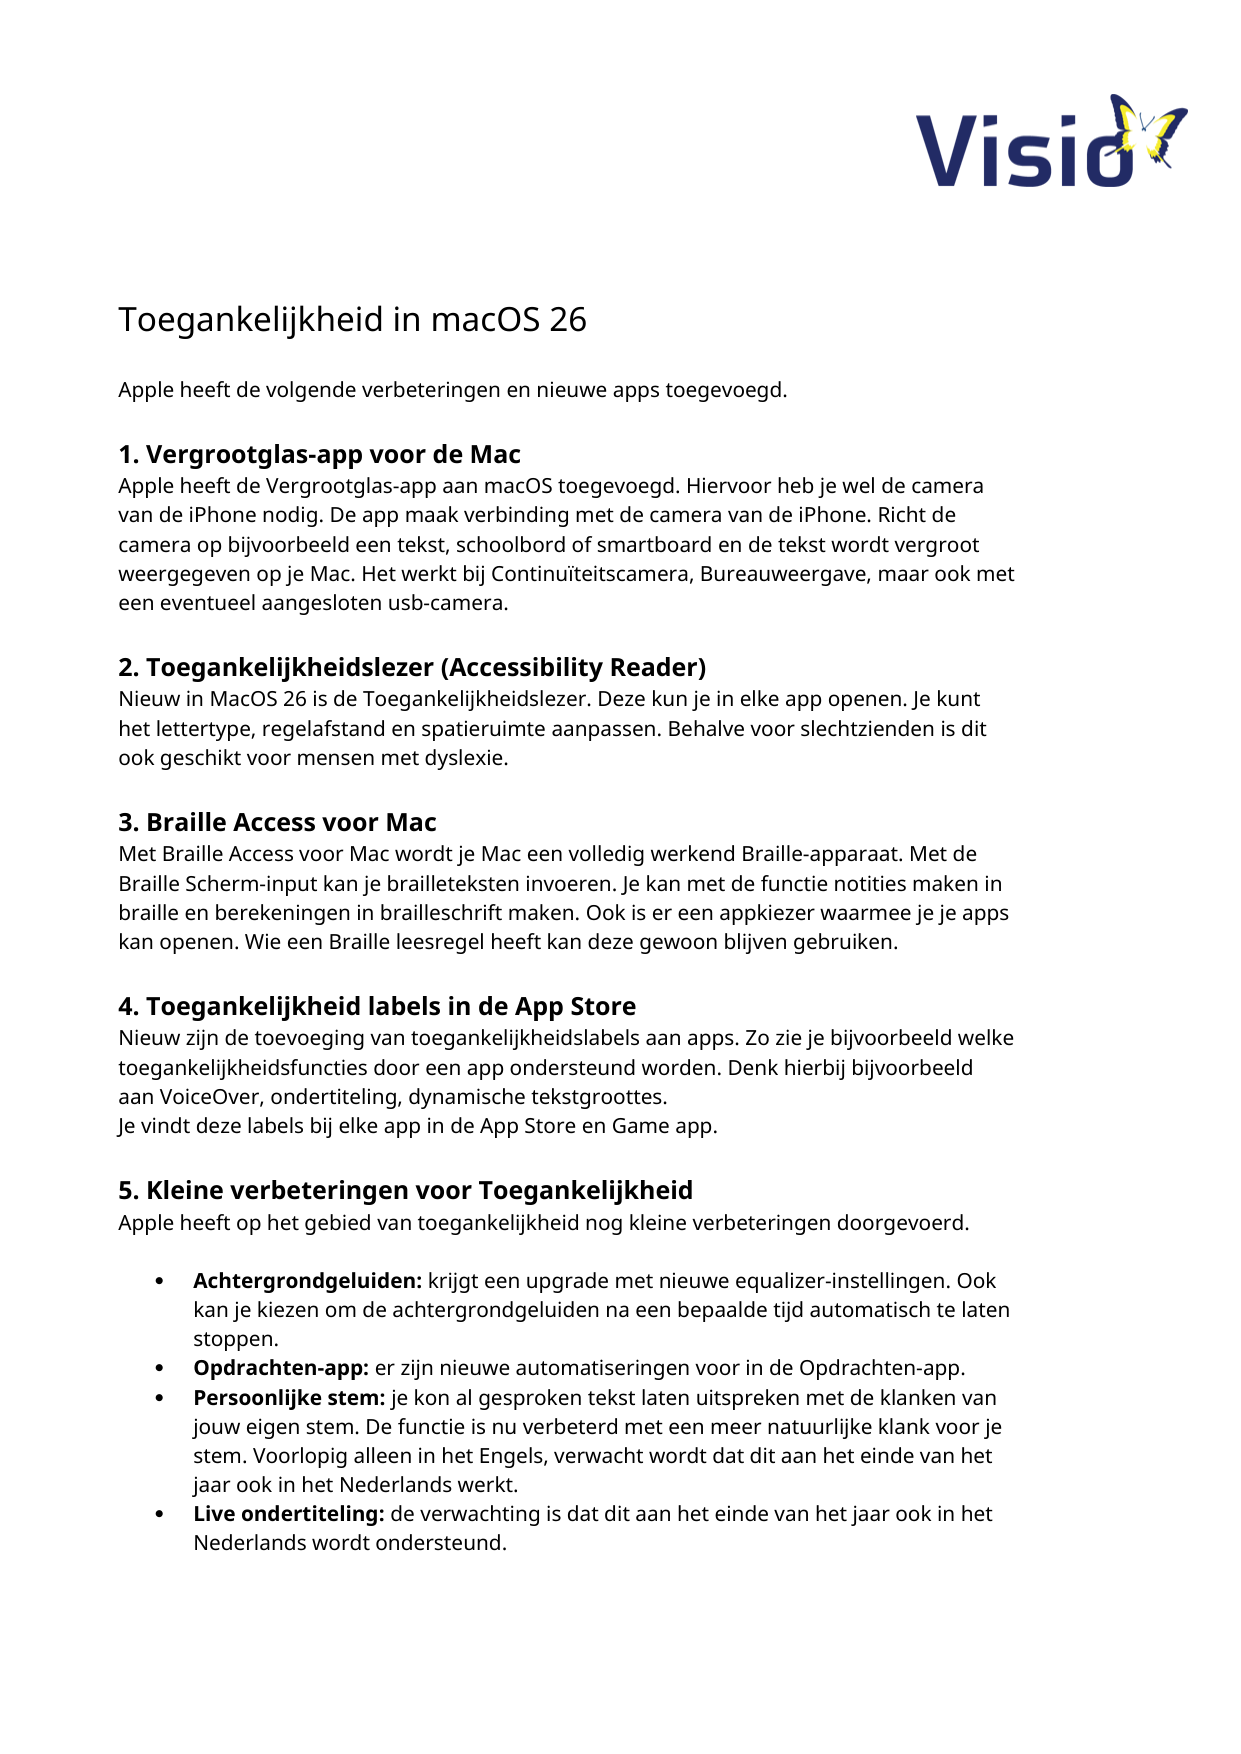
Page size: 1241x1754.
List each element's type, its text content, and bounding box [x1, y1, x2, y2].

text Apple heeft de volgende verbeteringen en nieuwe apps toegevoegd. [118, 374, 1016, 403]
subtitle 2. Toegankelijkheidslezer (Accessibility Reader) [118, 650, 1016, 684]
subtitle 5. Kleine verbeteringen voor Toegankelijkheid [118, 1173, 1016, 1207]
text Nieuw zijn de toevoeging van toegankelijkheidslabels aan apps. Zo zie je bijvoorbeeld welke toegankelijkheidsfuncties door een app ondersteund worden. Denk hierbij bijvoorbeeld aan VoiceOver, ondertiteling, dynamische tekstgroottes. [118, 1023, 1016, 1110]
list Achtergrondgeluiden: krijgt een upgrade met nieuwe equalizer-instellingen. Ook kan je kiezen om de achtergrondgeluiden na een bepaalde tijd automatisch te laten stoppen. [156, 1265, 1016, 1353]
text Apple heeft op het gebied van toegankelijkheid nog kleine verbeteringen doorgevoerd. [118, 1207, 1016, 1236]
text Je vindt deze labels bij elke app in de App Store en Game app. [118, 1110, 1016, 1139]
subtitle 4. Toegankelijkheid labels in de App Store [118, 989, 1016, 1023]
text Apple heeft de Vergrootglas-app aan macOS toegevoegd. Hiervoor heb je wel de camera van de iPhone nodig. De app maak verbinding met de camera van de iPhone. Richt de camera op bijvoorbeeld een tekst, schoolbord of smartboard en de tekst wordt vergroot weergegeven op je Mac. Het werkt bij Continuïteitscamera, Bureauweergave, maar ook met een eventueel aangesloten usb-camera. [118, 471, 1016, 616]
text Met Braille Access voor Mac wordt je Mac een volledig werkend Braille-apparaat. Met de Braille Scherm-input kan je brailleteksten invoeren. Je kan met de functie notities maken in braille en berekeningen in brailleschrift maken. Ook is er een appkiezer waarmee je je apps kan openen. Wie een Braille leesregel heeft kan deze gewoon blijven gebruiken. [118, 839, 1016, 955]
list Live ondertiteling: de verwachting is dat dit aan het einde van het jaar ook in het Nederlands wordt ondersteund. [156, 1498, 1016, 1557]
list Persoonlijke stem: je kon al gesproken tekst laten uitspreken met de klanken van jouw eigen stem. De functie is nu verbeterd met een meer natuurlijke klank voor je stem. Voorlopig alleen in het Engels, verwacht wordt dat dit aan het einde van het jaar ook in het Nederlands werkt. [156, 1382, 1016, 1498]
subtitle 1. Vergrootglas-app voor de Mac [118, 437, 1016, 471]
subtitle Toegankelijkheid in macOS 26 [118, 295, 1016, 341]
subtitle 3. Braille Access voor Mac [118, 805, 1016, 839]
text Nieuw in MacOS 26 is de Toegankelijkheidslezer. Deze kun je in elke app openen. Je kunt het lettertype, regelafstand en spatieruimte aanpassen. Behalve voor slechtzienden is dit ook geschikt voor mensen met dyslexie. [118, 684, 1016, 771]
list Opdrachten-app: er zijn nieuwe automatiseringen voor in de Opdrachten-app. [156, 1353, 1016, 1382]
picture [904, 89, 1199, 190]
